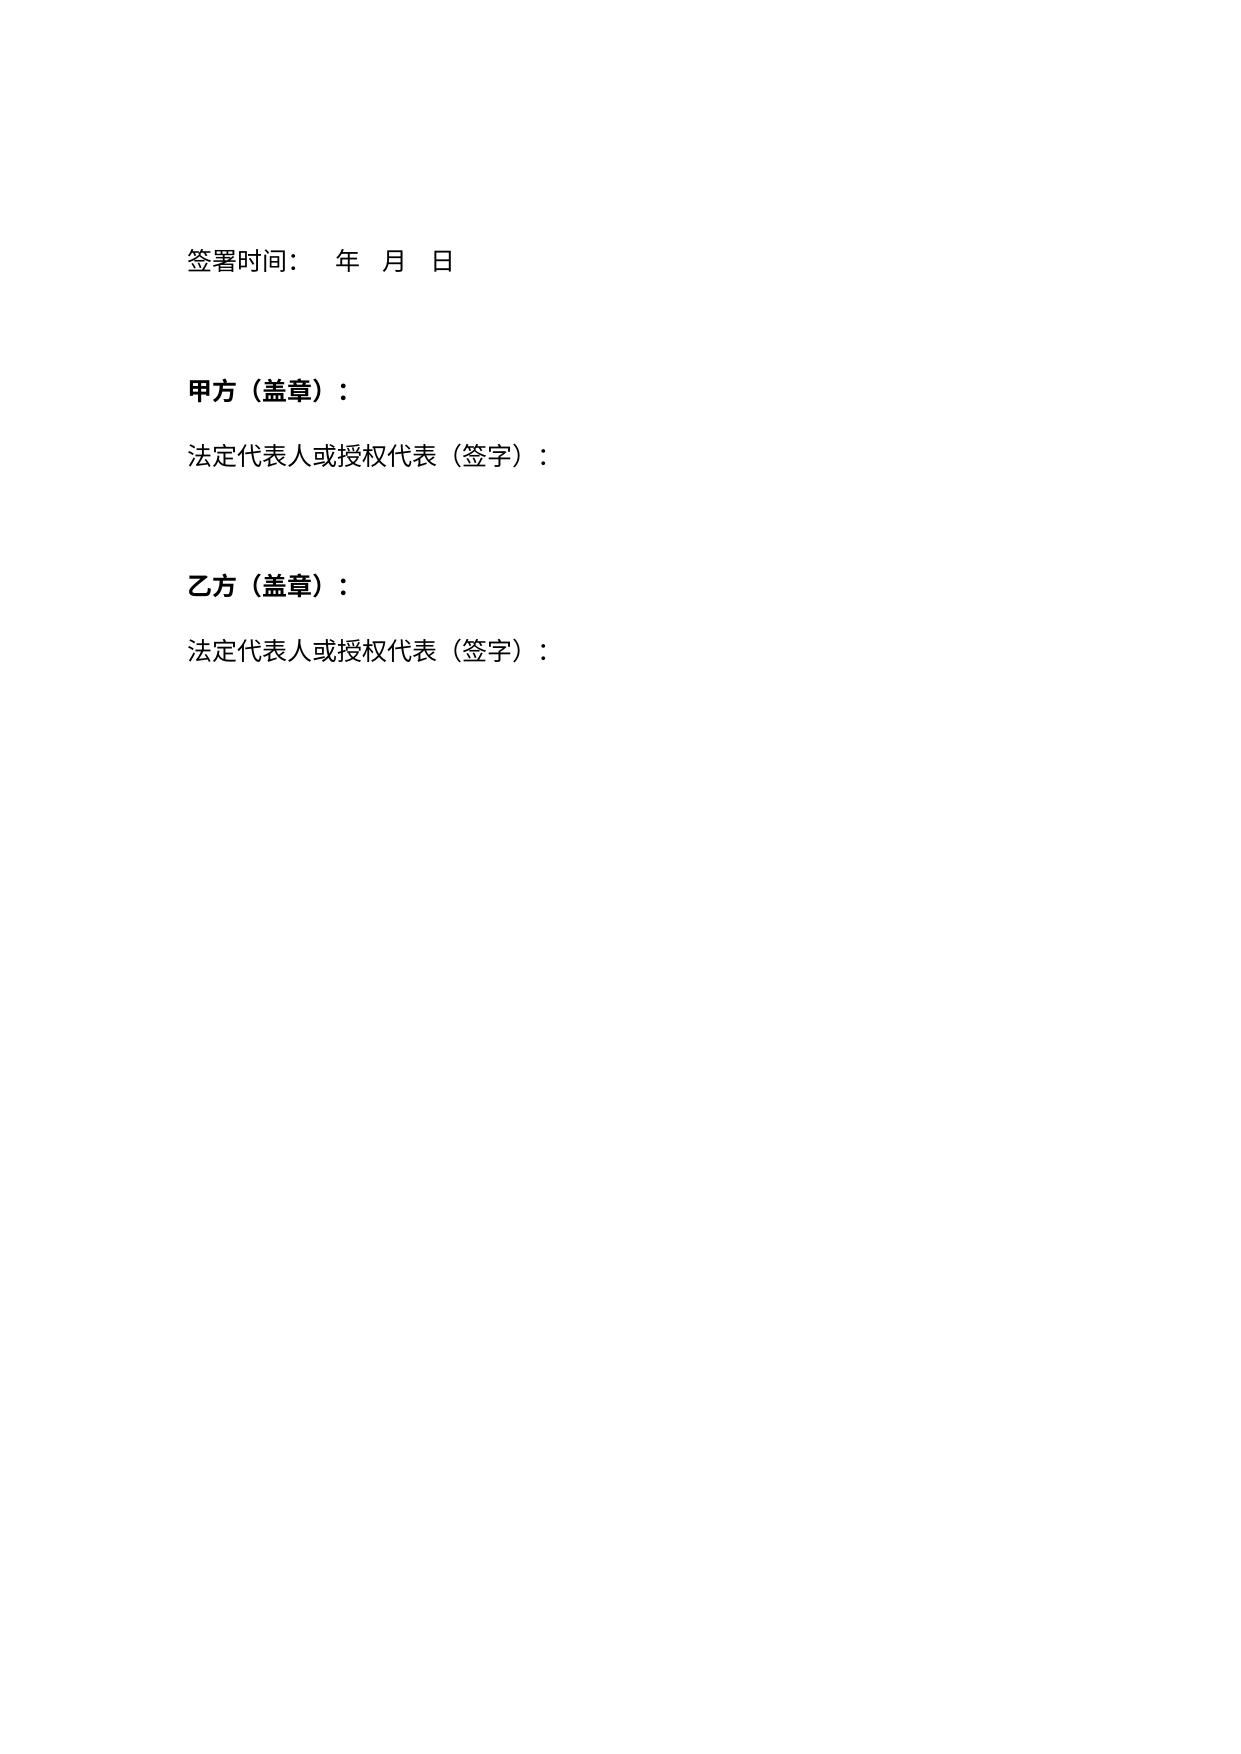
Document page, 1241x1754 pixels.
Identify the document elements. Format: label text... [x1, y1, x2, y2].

text 乙方（盖章）： [187, 487, 1053, 617]
text 签署时间： 年 月 日 [187, 227, 1053, 292]
text 法定代表人或授权代表（签字）： [187, 617, 1053, 682]
text 法定代表人或授权代表（签字）： [187, 422, 1053, 487]
text 甲方（盖章）： [187, 292, 1053, 422]
